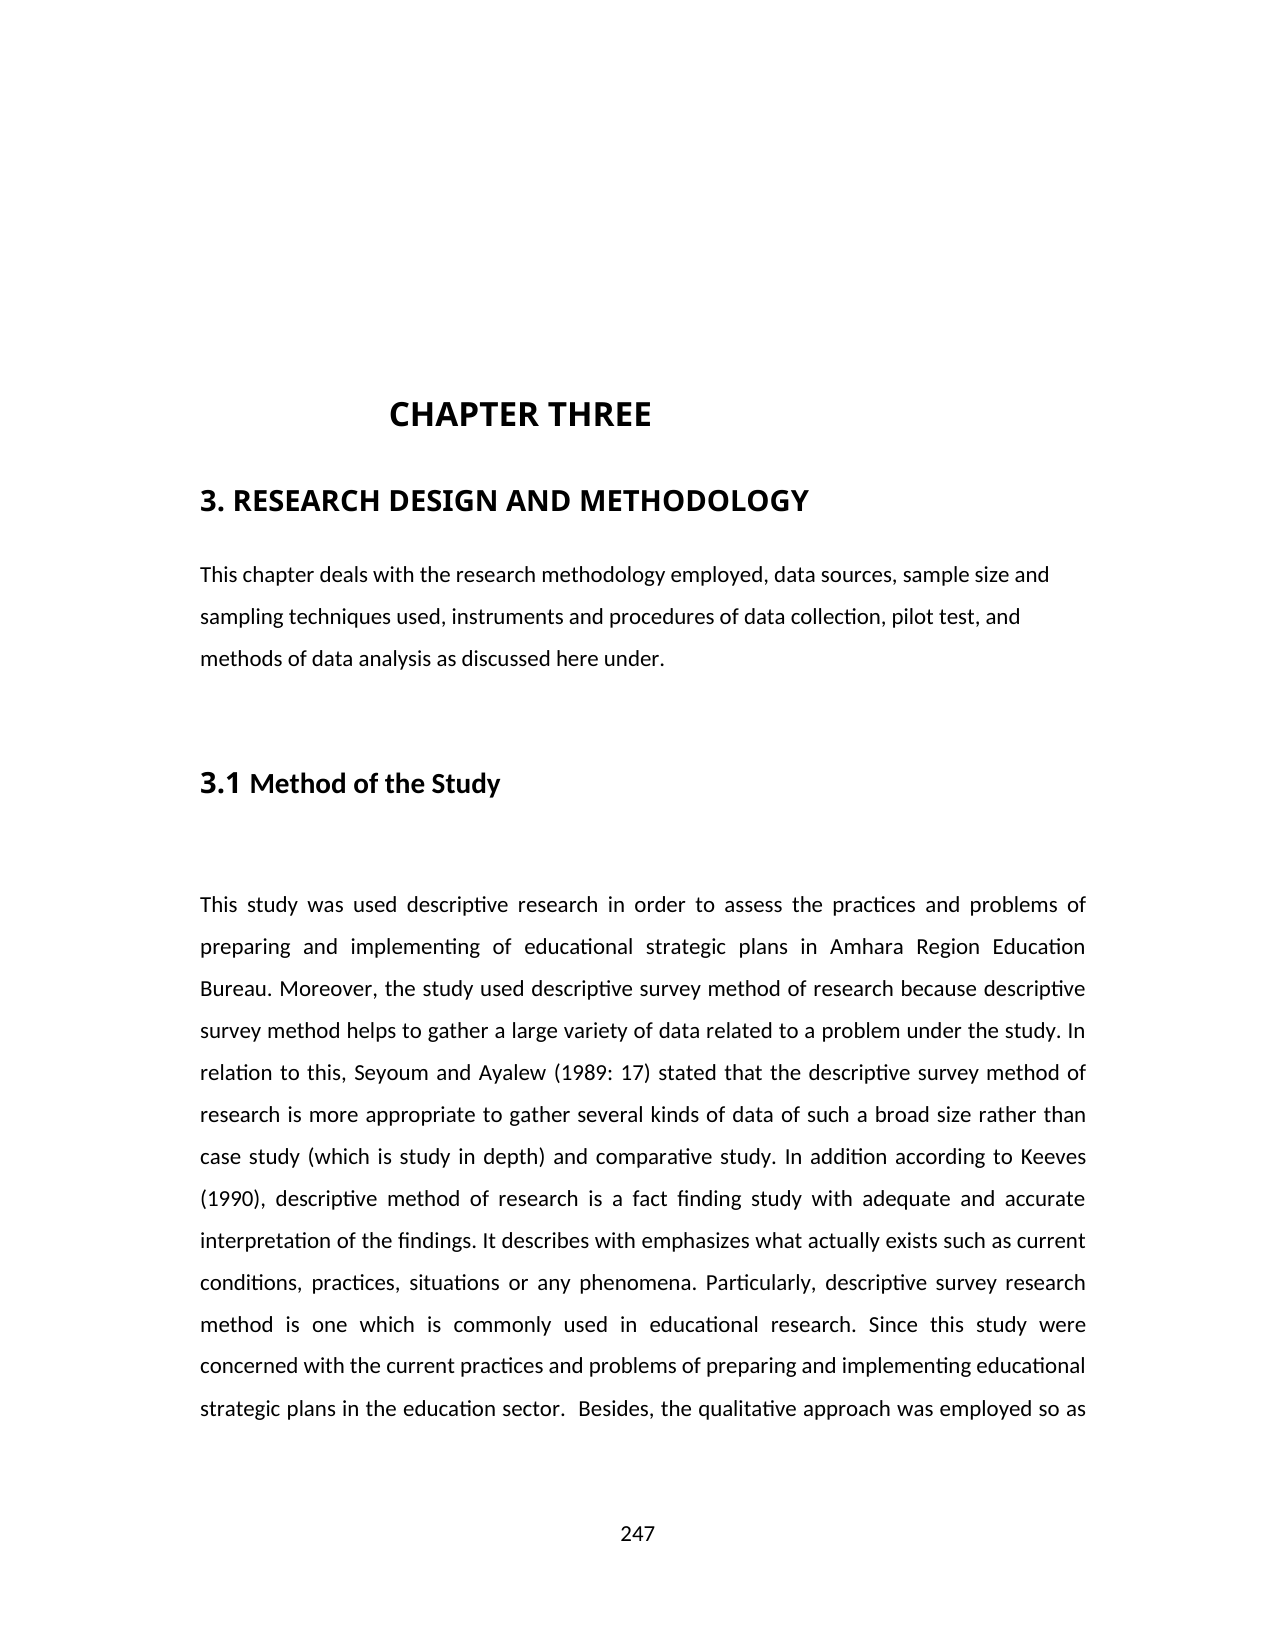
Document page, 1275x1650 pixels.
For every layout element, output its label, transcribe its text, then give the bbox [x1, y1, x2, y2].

text CHAPTER THREE [200, 391, 1087, 436]
text This chapter deals with the research methodology employed, data sources, sample size and sampling techniques used, instruments and procedures of data collection, pilot test, and methods of data analysis as discussed here under. [200, 560, 1087, 672]
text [200, 890, 1087, 1422]
text 3. RESEARCH DESIGN AND METHODOLOGY [200, 480, 1087, 520]
text 3.1 Method of the Study [200, 762, 1087, 802]
